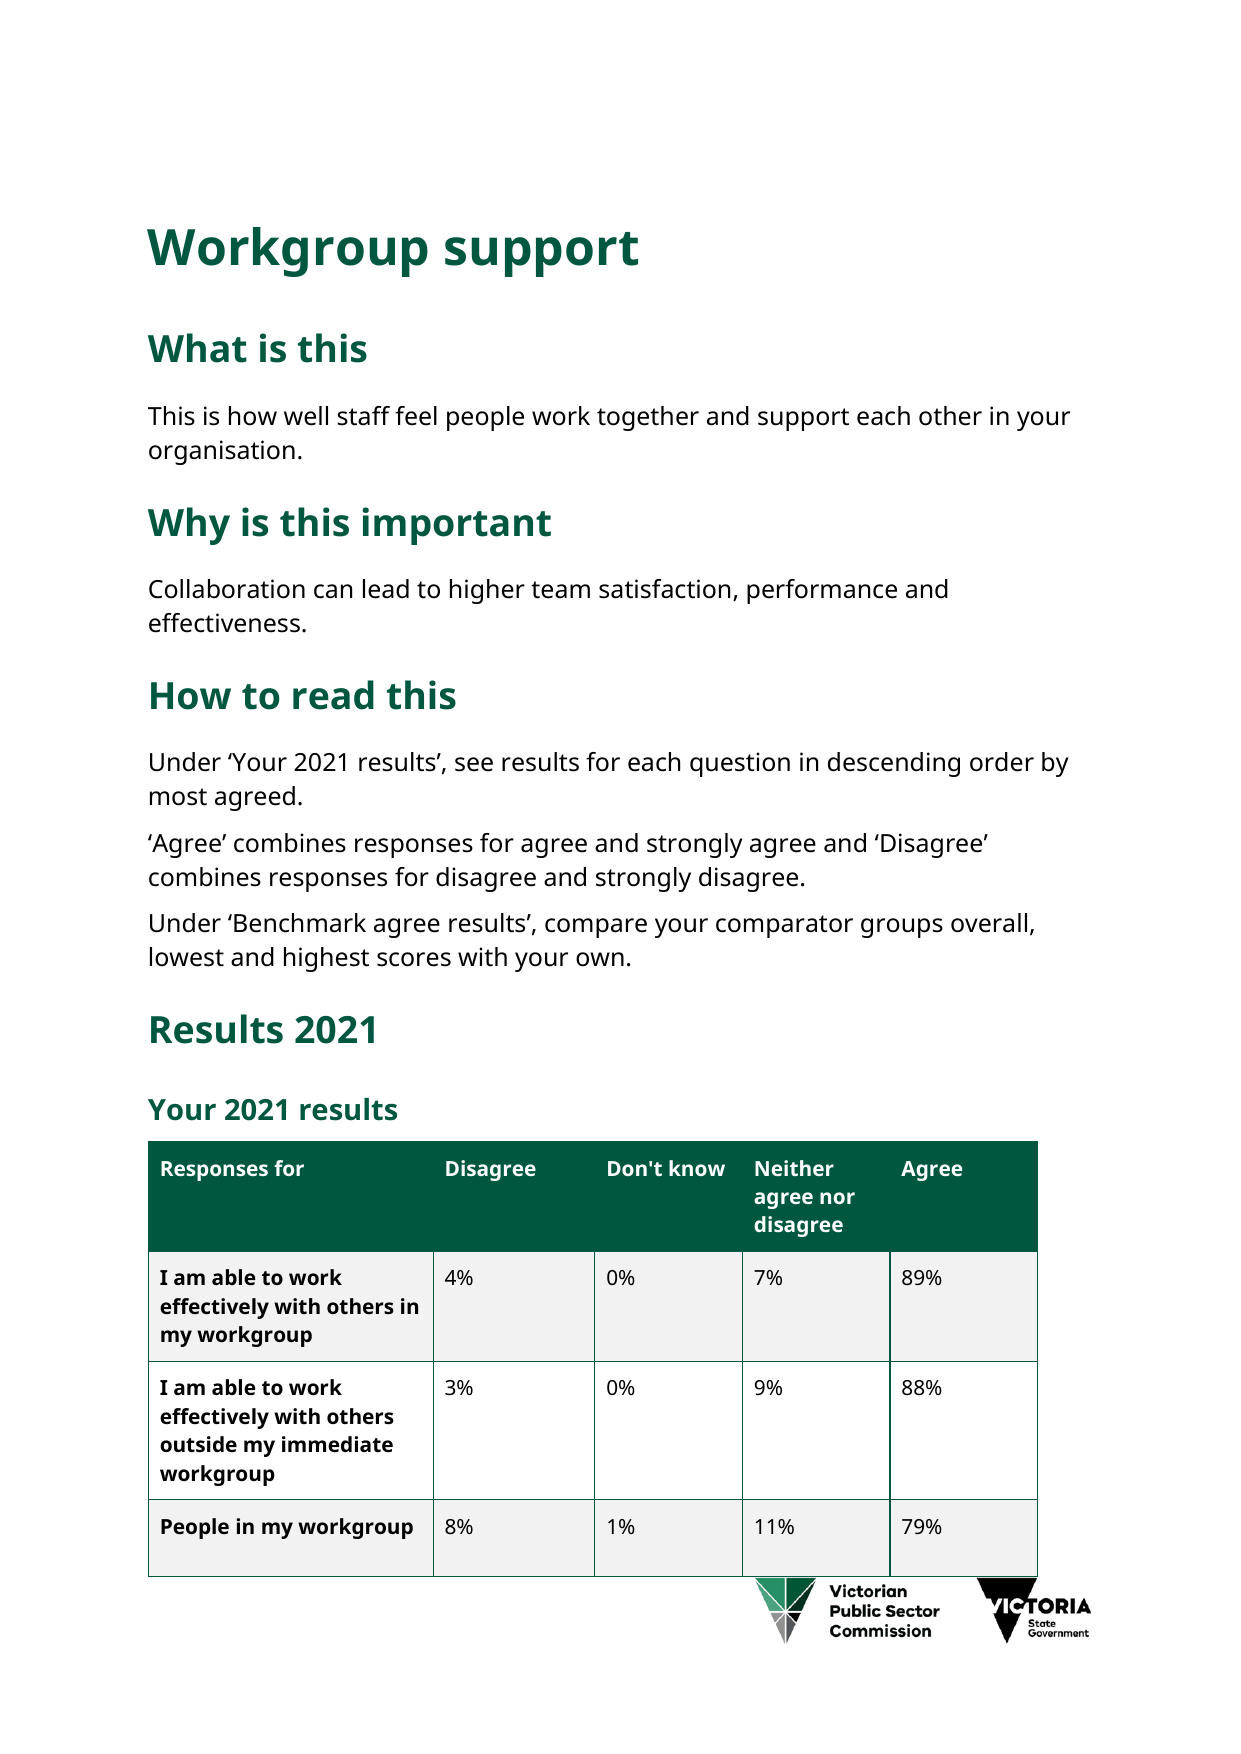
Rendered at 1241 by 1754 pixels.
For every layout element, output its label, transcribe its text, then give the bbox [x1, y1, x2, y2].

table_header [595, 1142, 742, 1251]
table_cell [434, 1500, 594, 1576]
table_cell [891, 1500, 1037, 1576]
subtitle Workgroup support [148, 212, 1092, 280]
subtitle How to read this [148, 669, 1092, 720]
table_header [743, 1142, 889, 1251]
text ‘Agree’ combines responses for agree and strongly agree and ‘Disagree’ combines responses for disagree and strongly disagree. [148, 825, 1092, 893]
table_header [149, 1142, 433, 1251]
picture [754, 1577, 1093, 1645]
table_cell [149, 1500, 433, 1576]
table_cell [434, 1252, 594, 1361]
text Collaboration can lead to higher team satisfaction, performance and effectiveness. [148, 572, 1092, 640]
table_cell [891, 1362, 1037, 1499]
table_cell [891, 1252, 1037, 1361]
text Under ‘Benchmark agree results’, compare your comparator groups overall, lowest and highest scores with your own. [148, 906, 1092, 974]
subtitle What is this [148, 323, 1092, 374]
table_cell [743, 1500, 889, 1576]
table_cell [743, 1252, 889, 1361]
subtitle Why is this important [148, 496, 1092, 547]
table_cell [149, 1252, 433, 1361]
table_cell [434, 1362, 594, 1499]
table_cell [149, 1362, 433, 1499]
text This is how well staff feel people work together and support each other in your organisation. [148, 398, 1092, 467]
text Under ‘Your 2021 results’, see results for each question in descending order by most agreed. [148, 745, 1092, 813]
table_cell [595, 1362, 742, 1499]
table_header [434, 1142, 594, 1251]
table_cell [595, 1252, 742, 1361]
subtitle Results 2021 [148, 1003, 1092, 1054]
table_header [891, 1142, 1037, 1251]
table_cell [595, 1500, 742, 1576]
subtitle Your 2021 results [148, 1089, 1092, 1129]
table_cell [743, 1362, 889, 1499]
